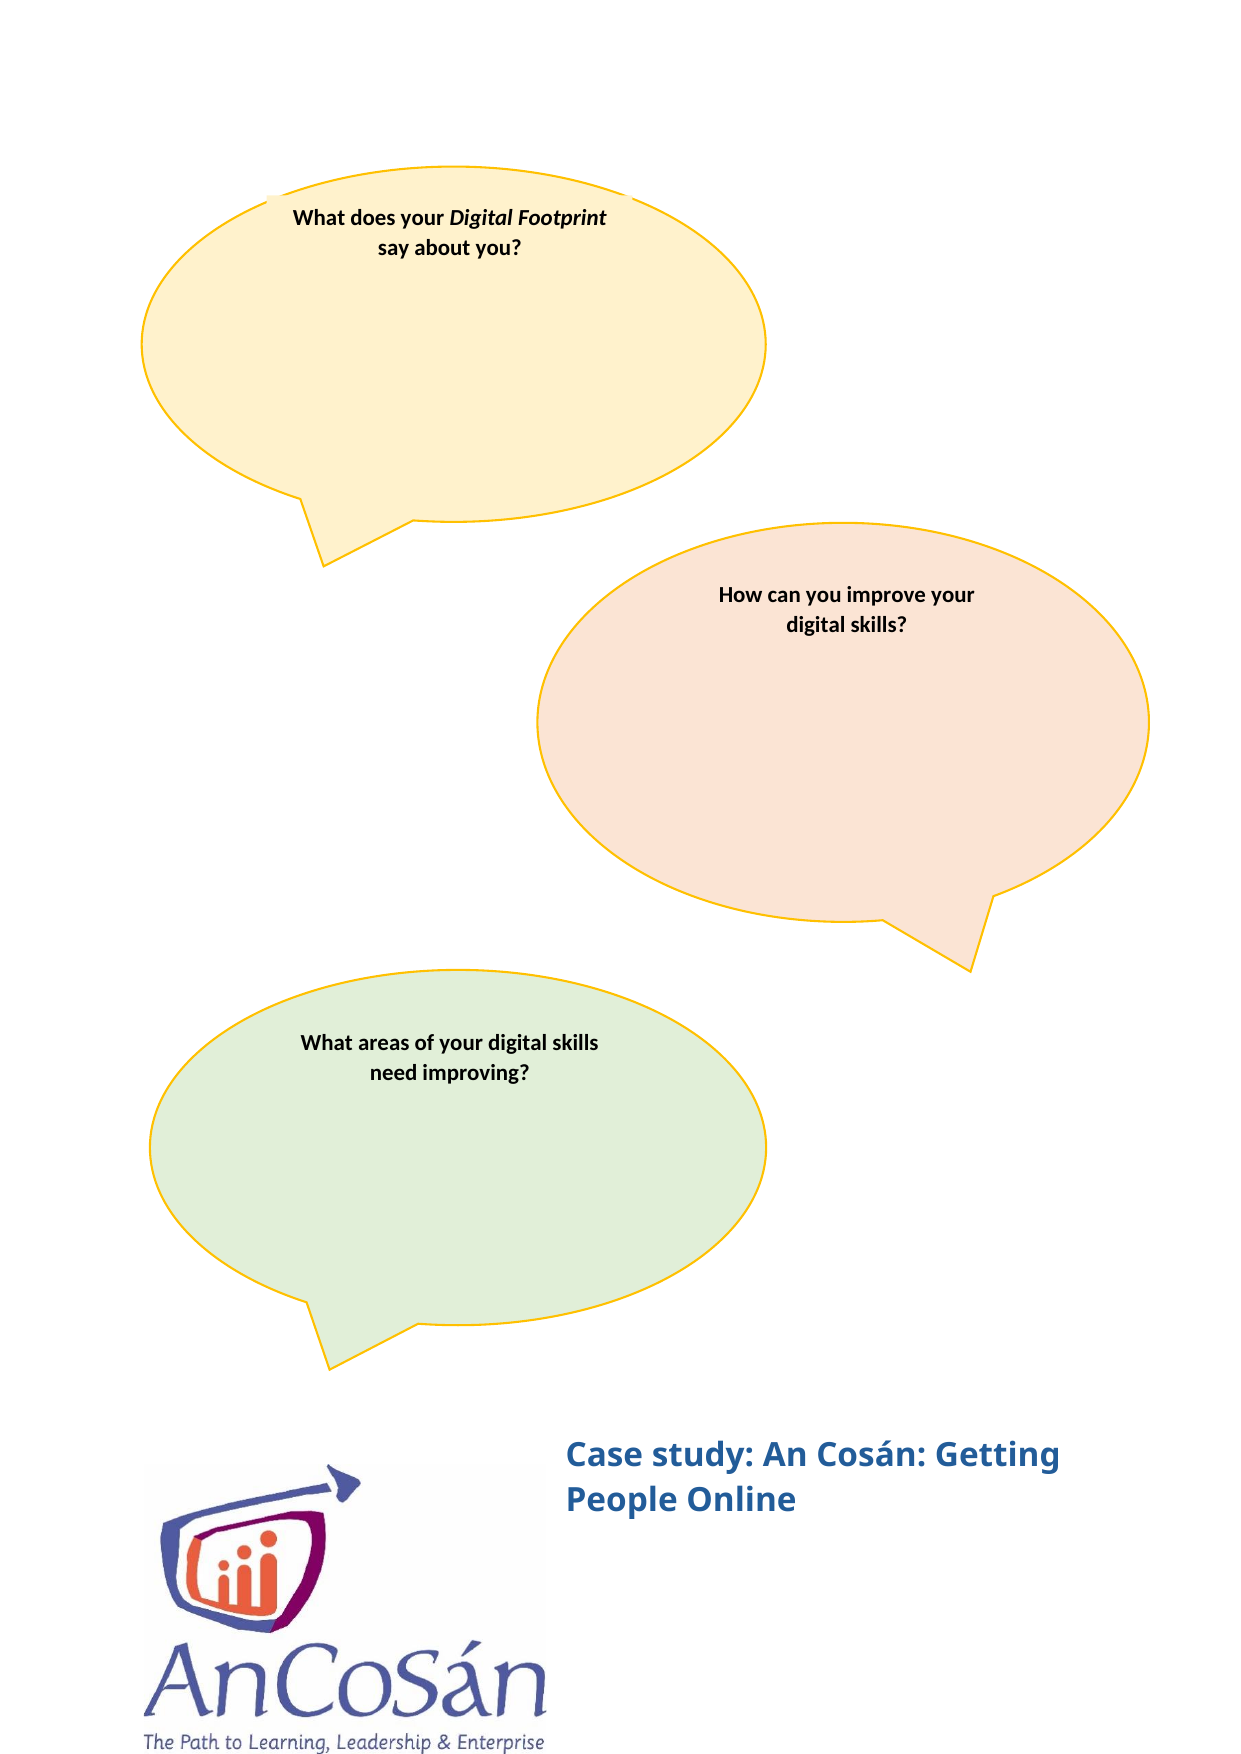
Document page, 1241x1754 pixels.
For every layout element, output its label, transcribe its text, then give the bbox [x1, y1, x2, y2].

picture [143, 1464, 547, 1754]
subtitle Case study: An Cosán: Getting People Online [150, 1431, 1090, 1521]
